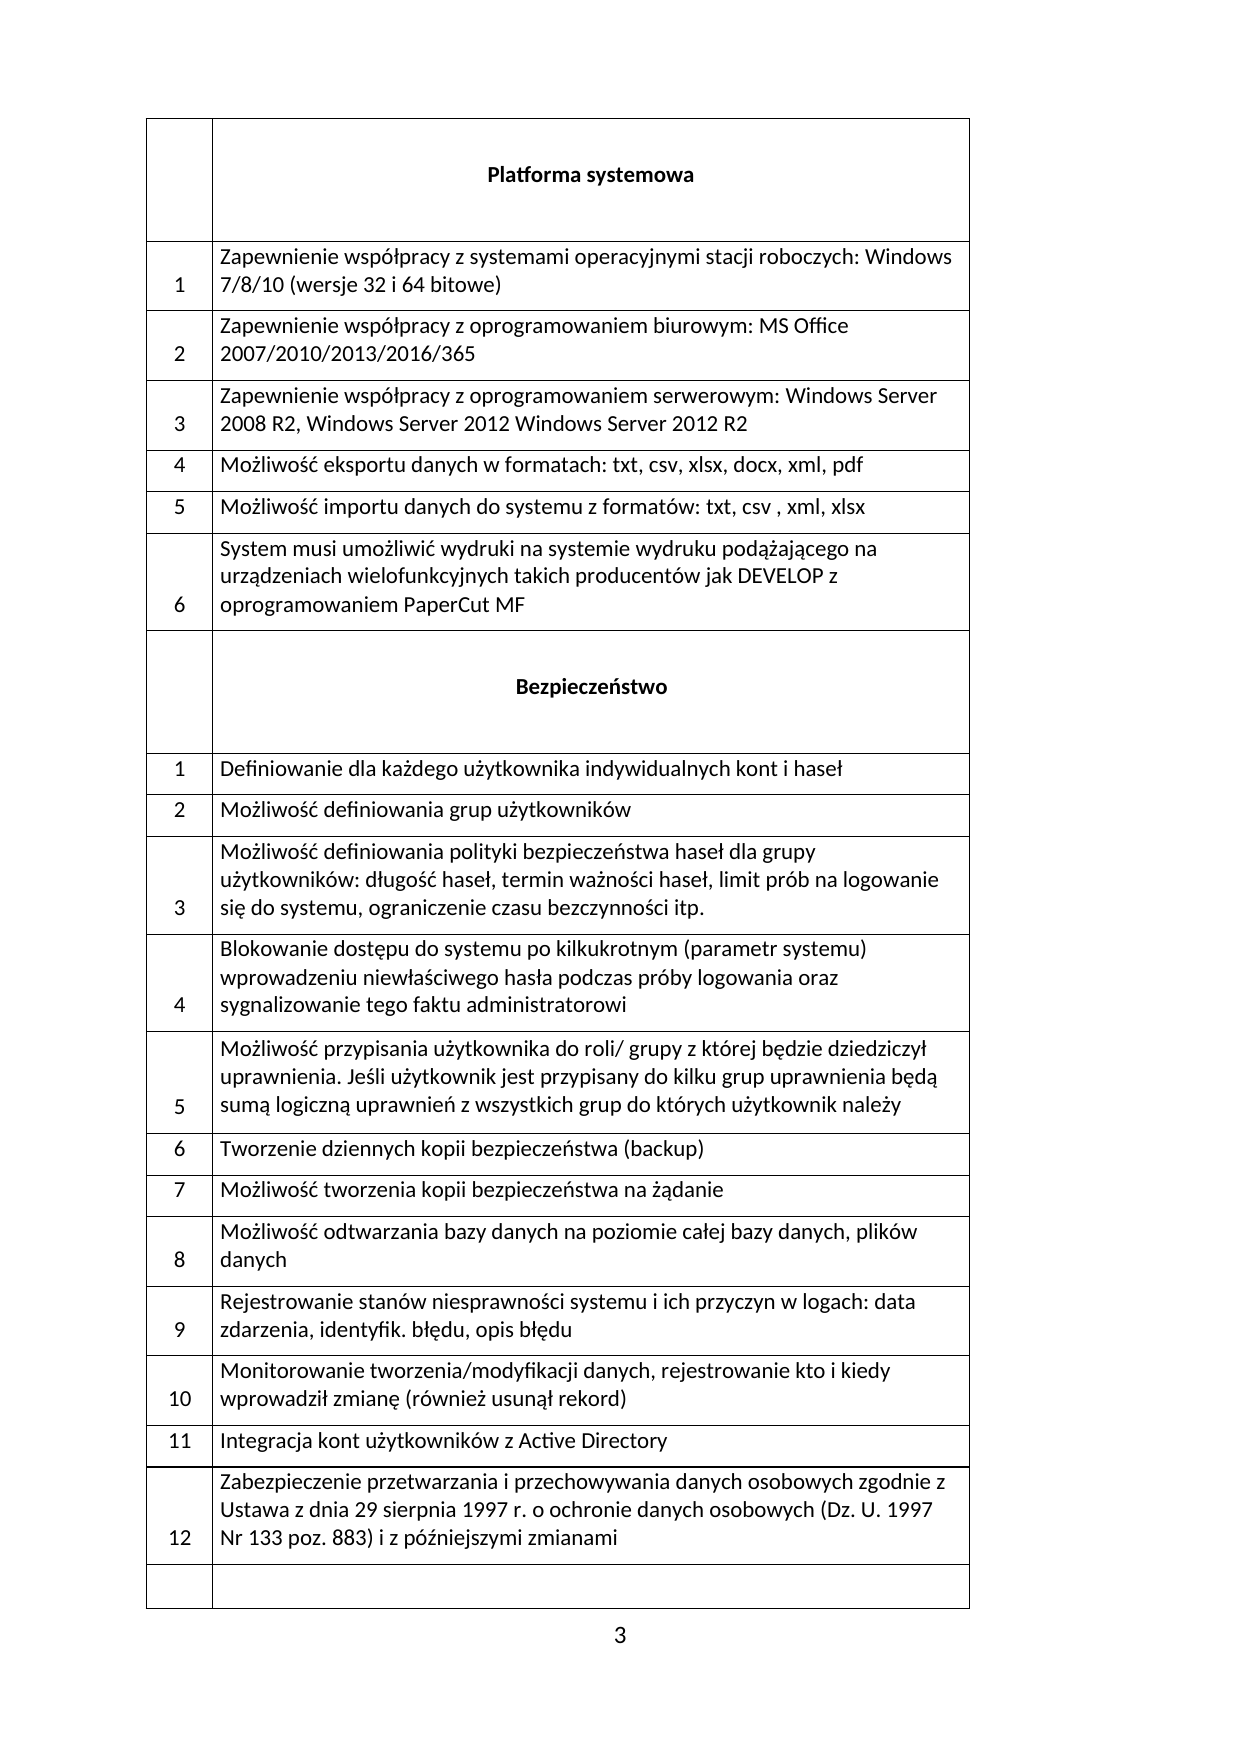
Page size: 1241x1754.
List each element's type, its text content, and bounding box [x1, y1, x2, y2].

table_cell Możliwość tworzenia kopii bezpieczeństwa na żądanie [213, 1176, 969, 1216]
table_cell 6 [147, 1134, 212, 1174]
table_cell 3 [147, 837, 212, 933]
table_cell 11 [147, 1426, 212, 1466]
table_cell [147, 119, 212, 241]
table_cell Możliwość importu danych do systemu z formatów: txt, csv , xml, xlsx [213, 492, 969, 533]
table_cell Platforma systemowa [213, 119, 969, 241]
table_cell [147, 1565, 212, 1608]
table_cell Możliwość eksportu danych w formatach: txt, csv, xlsx, docx, xml, pdf [213, 451, 969, 491]
table_cell 9 [147, 1287, 212, 1355]
table_cell Zapewnienie współpracy z systemami operacyjnymi stacji roboczych: Windows 7/8/10 (wersje 32 i 64 bitowe) [213, 242, 969, 310]
table_cell 1 [147, 242, 212, 310]
table_cell 4 [147, 451, 212, 491]
table_cell Rejestrowanie stanów niesprawności systemu i ich przyczyn w logach: data zdarzenia, identyfik. błędu, opis błędu [213, 1287, 969, 1355]
table_cell Blokowanie dostępu do systemu po kilkukrotnym (parametr systemu) wprowadzeniu niewłaściwego hasła podczas próby logowania oraz sygnalizowanie tego faktu administratorowi [213, 935, 969, 1031]
table_cell 5 [147, 1032, 212, 1133]
table_cell Zapewnienie współpracy z oprogramowaniem serwerowym: Windows Server 2008 R2, Windows Server 2012 Windows Server 2012 R2 [213, 381, 969, 449]
table_cell 3 [147, 381, 212, 449]
table_cell Możliwość definiowania grup użytkowników [213, 795, 969, 836]
table_cell 2 [147, 795, 212, 836]
table_cell 5 [147, 492, 212, 533]
table_cell Możliwość przypisania użytkownika do roli/ grupy z której będzie dziedziczył uprawnienia. Jeśli użytkownik jest przypisany do kilku grup uprawnienia będą sumą logiczną uprawnień z wszystkich grup do których użytkownik należy [213, 1032, 969, 1133]
table_cell 7 [147, 1176, 212, 1216]
table_cell 4 [147, 935, 212, 1031]
table_cell 2 [147, 311, 212, 380]
table_cell Tworzenie dziennych kopii bezpieczeństwa (backup) [213, 1134, 969, 1174]
table_cell 10 [147, 1356, 212, 1425]
table_cell Definiowanie dla każdego użytkownika indywidualnych kont i haseł [213, 754, 969, 794]
table_cell 6 [147, 534, 212, 630]
table_cell 12 [147, 1468, 212, 1564]
table_cell 1 [147, 754, 212, 794]
table_cell Zapewnienie współpracy z oprogramowaniem biurowym: MS Office 2007/2010/2013/2016/365 [213, 311, 969, 380]
table_cell Monitorowanie tworzenia/modyfikacji danych, rejestrowanie kto i kiedy wprowadził zmianę (również usunął rekord) [213, 1356, 969, 1425]
table_cell Integracja kont użytkowników z Active Directory [213, 1426, 969, 1466]
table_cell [213, 1565, 969, 1608]
table_cell [147, 631, 212, 753]
table_cell Możliwość definiowania polityki bezpieczeństwa haseł dla grupy użytkowników: długość haseł, termin ważności haseł, limit prób na logowanie się do systemu, ograniczenie czasu bezczynności itp. [213, 837, 969, 933]
table_cell Możliwość odtwarzania bazy danych na poziomie całej bazy danych, plików danych [213, 1217, 969, 1286]
table_cell System musi umożliwić wydruki na systemie wydruku podążającego na urządzeniach wielofunkcyjnych takich producentów jak DEVELOP z oprogramowaniem PaperCut MF [213, 534, 969, 630]
table_cell 8 [147, 1217, 212, 1286]
table_cell Bezpieczeństwo [213, 631, 969, 753]
table_cell Zabezpieczenie przetwarzania i przechowywania danych osobowych zgodnie z Ustawa z dnia 29 sierpnia 1997 r. o ochronie danych osobowych (Dz. U. 1997 Nr 133 poz. 883) i z późniejszymi zmianami [213, 1468, 969, 1564]
